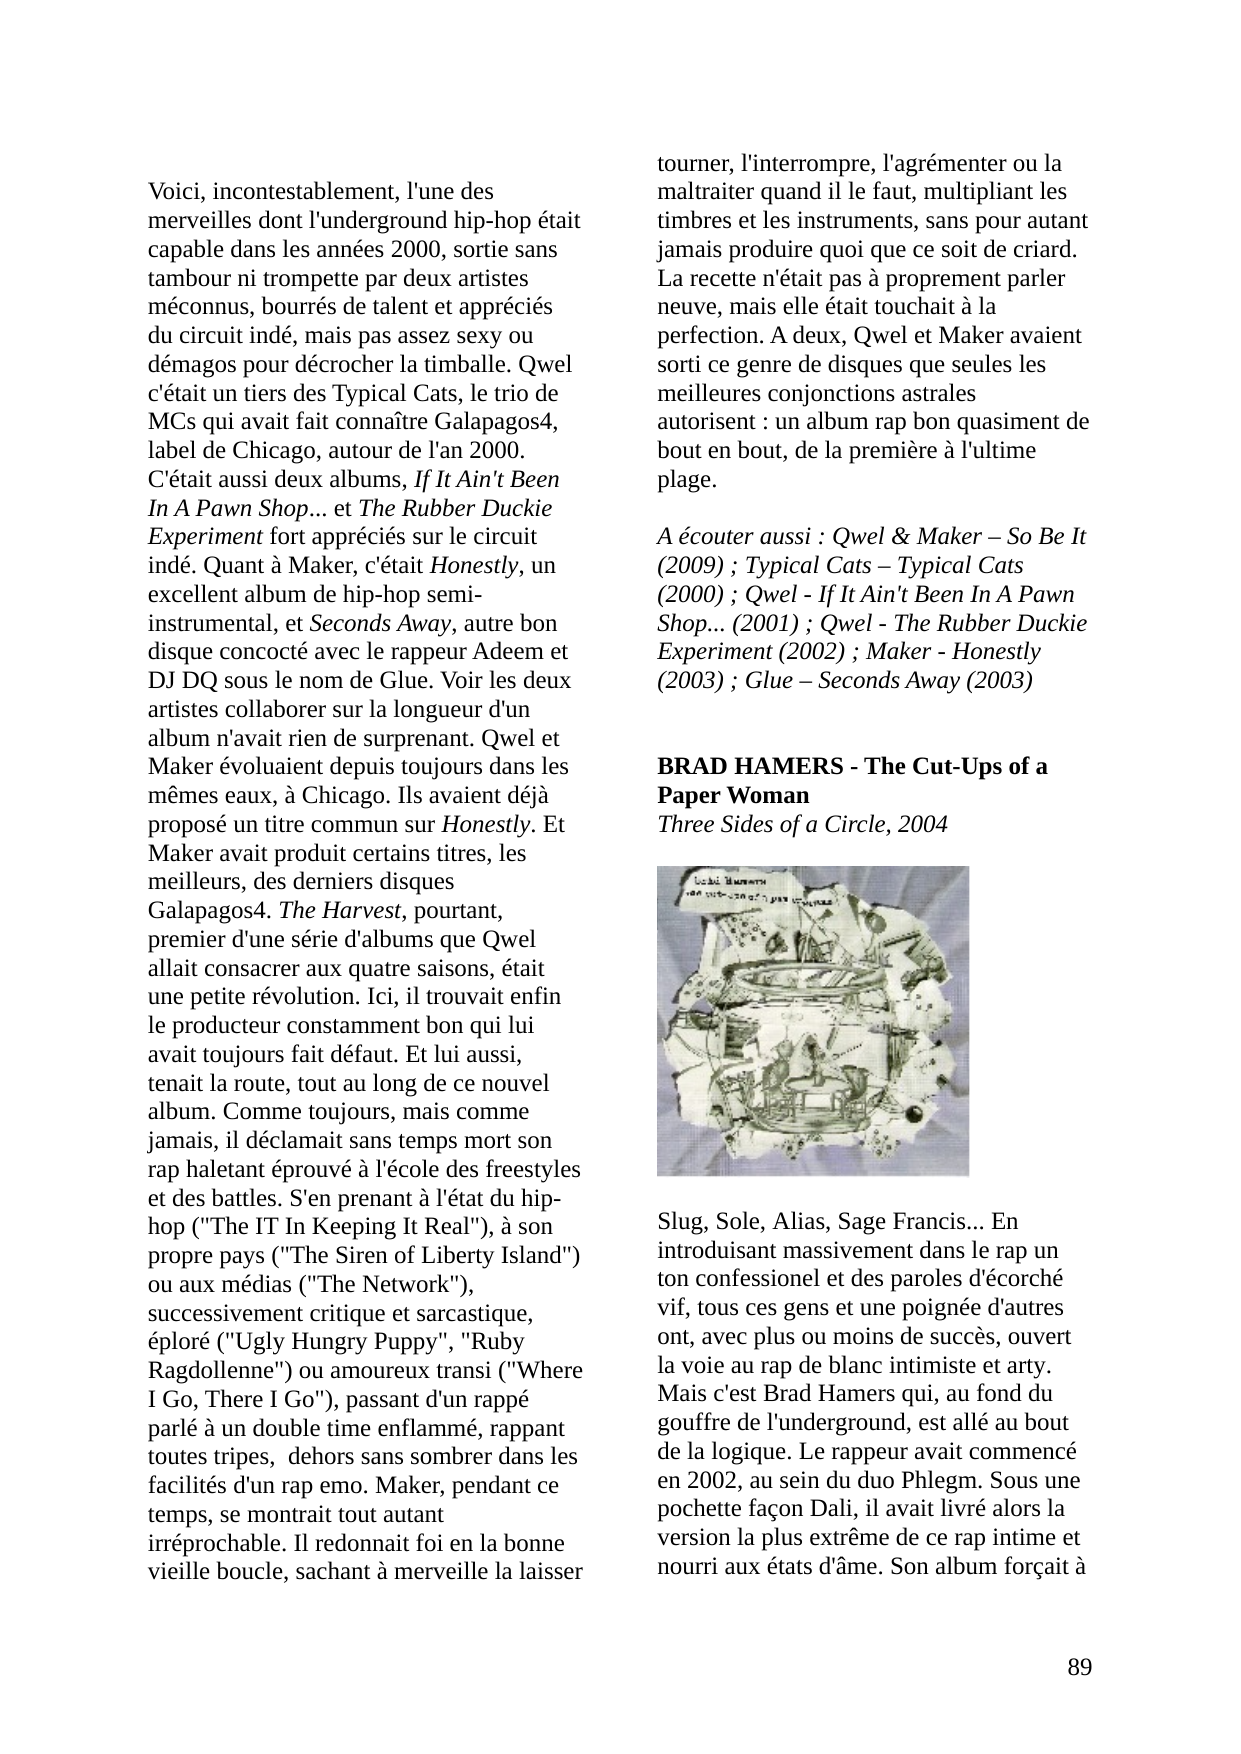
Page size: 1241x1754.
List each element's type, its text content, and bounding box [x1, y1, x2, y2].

text Voici, incontestablement, l'une des merveilles dont l'underground hip-hop était capable dans les années 2000, sortie sans tambour ni trompette par deux artistes méconnus, bourrés de talent et appréciés du circuit indé, mais pas assez sexy ou démagos pour décrocher la timballe. Qwel c'était un tiers des Typical Cats, le trio de MCs qui avait fait connaître Galapagos4, label de Chicago, autour de l'an 2000. C'était aussi deux albums, If It Ain't Been In A Pawn Shop... et The Rubber Duckie Experiment fort appréciés sur le circuit indé. Quant à Maker, c'était Honestly, un excellent album de hip-hop semi-instrumental, et Seconds Away, autre bon disque concocté avec le rappeur Adeem et DJ DQ sous le nom de Glue. Voir les deux artistes collaborer sur la longueur d'un album n'avait rien de surprenant. Qwel et Maker évoluaient depuis toujours dans les mêmes eaux, à Chicago. Ils avaient déjà proposé un titre commun sur Honestly. Et Maker avait produit certains titres, les meilleurs, des derniers disques Galapagos4. The Harvest, pourtant, premier d'une série d'albums que Qwel allait consacrer aux quatre saisons, était une petite révolution. Ici, il trouvait enfin le producteur constamment bon qui lui avait toujours fait défaut. Et lui aussi, tenait la route, tout au long de ce nouvel album. Comme toujours, mais comme jamais, il déclamait sans temps mort son rap haletant éprouvé à l'école des freestyles et des battles. S'en prenant à l'état du hip-hop ("The IT In Keeping It Real"), à son propre pays ("The Siren of Liberty Island") ou aux médias ("The Network"), successivement critique et sarcastique, éploré ("Ugly Hungry Puppy", "Ruby Ragdollenne") ou amoureux transi ("Where I Go, There I Go"), passant d'un rappé parlé à un double time enflammé, rappant toutes tripes, dehors sans sombrer dans les facilités d'un rap emo. Maker, pendant ce temps, se montrait tout autant irréprochable. Il redonnait foi en la bonne vieille boucle, sachant à merveille la laisser tourner, l'interrompre, l'agrémenter ou la maltraiter quand il le faut, multipliant les timbres et les instruments, sans pour autant jamais produire quoi que ce soit de criard. La recette n'était pas à proprement parler neuve, mais elle était touchait à la perfection. A deux, Qwel et Maker avaient sorti ce genre de disques que seules les meilleures conjonctions astrales autorisent : un album rap bon quasiment de bout en bout, de la première à l'ultime plage. [148, 176, 583, 1585]
text A écouter aussi : Qwel & Maker – So Be It (2009) ; Typical Cats – Typical Cats (2000) ; Qwel - If It Ain't Been In A Pawn Shop... (2001) ; Qwel - The Rubber Duckie Experiment (2002) ; Maker - Honestly (2003) ; Glue – Seconds Away (2003) [657, 521, 1093, 694]
subtitle BRAD HAMERS - The Cut-Ups of a Paper Woman [657, 751, 1093, 809]
picture [657, 866, 970, 1178]
text Voici, incontestablement, l'une des merveilles dont l'underground hip-hop était capable dans les années 2000, sortie sans tambour ni trompette par deux artistes méconnus, bourrés de talent et appréciés du circuit indé, mais pas assez sexy ou démagos pour décrocher la timballe. Qwel c'était un tiers des Typical Cats, le trio de MCs qui avait fait connaître Galapagos4, label de Chicago, autour de l'an 2000. C'était aussi deux albums, If It Ain't Been In A Pawn Shop... et The Rubber Duckie Experiment fort appréciés sur le circuit indé. Quant à Maker, c'était Honestly, un excellent album de hip-hop semi-instrumental, et Seconds Away, autre bon disque concocté avec le rappeur Adeem et DJ DQ sous le nom de Glue. Voir les deux artistes collaborer sur la longueur d'un album n'avait rien de surprenant. Qwel et Maker évoluaient depuis toujours dans les mêmes eaux, à Chicago. Ils avaient déjà proposé un titre commun sur Honestly. Et Maker avait produit certains titres, les meilleurs, des derniers disques Galapagos4. The Harvest, pourtant, premier d'une série d'albums que Qwel allait consacrer aux quatre saisons, était une petite révolution. Ici, il trouvait enfin le producteur constamment bon qui lui avait toujours fait défaut. Et lui aussi, tenait la route, tout au long de ce nouvel album. Comme toujours, mais comme jamais, il déclamait sans temps mort son rap haletant éprouvé à l'école des freestyles et des battles. S'en prenant à l'état du hip-hop ("The IT In Keeping It Real"), à son propre pays ("The Siren of Liberty Island") ou aux médias ("The Network"), successivement critique et sarcastique, éploré ("Ugly Hungry Puppy", "Ruby Ragdollenne") ou amoureux transi ("Where I Go, There I Go"), passant d'un rappé parlé à un double time enflammé, rappant toutes tripes, dehors sans sombrer dans les facilités d'un rap emo. Maker, pendant ce temps, se montrait tout autant irréprochable. Il redonnait foi en la bonne vieille boucle, sachant à merveille la laisser tourner, l'interrompre, l'agrémenter ou la maltraiter quand il le faut, multipliant les timbres et les instruments, sans pour autant jamais produire quoi que ce soit de criard. La recette n'était pas à proprement parler neuve, mais elle était touchait à la perfection. A deux, Qwel et Maker avaient sorti ce genre de disques que seules les meilleures conjonctions astrales autorisent : un album rap bon quasiment de bout en bout, de la première à l'ultime plage. [657, 148, 1093, 493]
text Three Sides of a Circle, 2004 [657, 809, 1093, 838]
